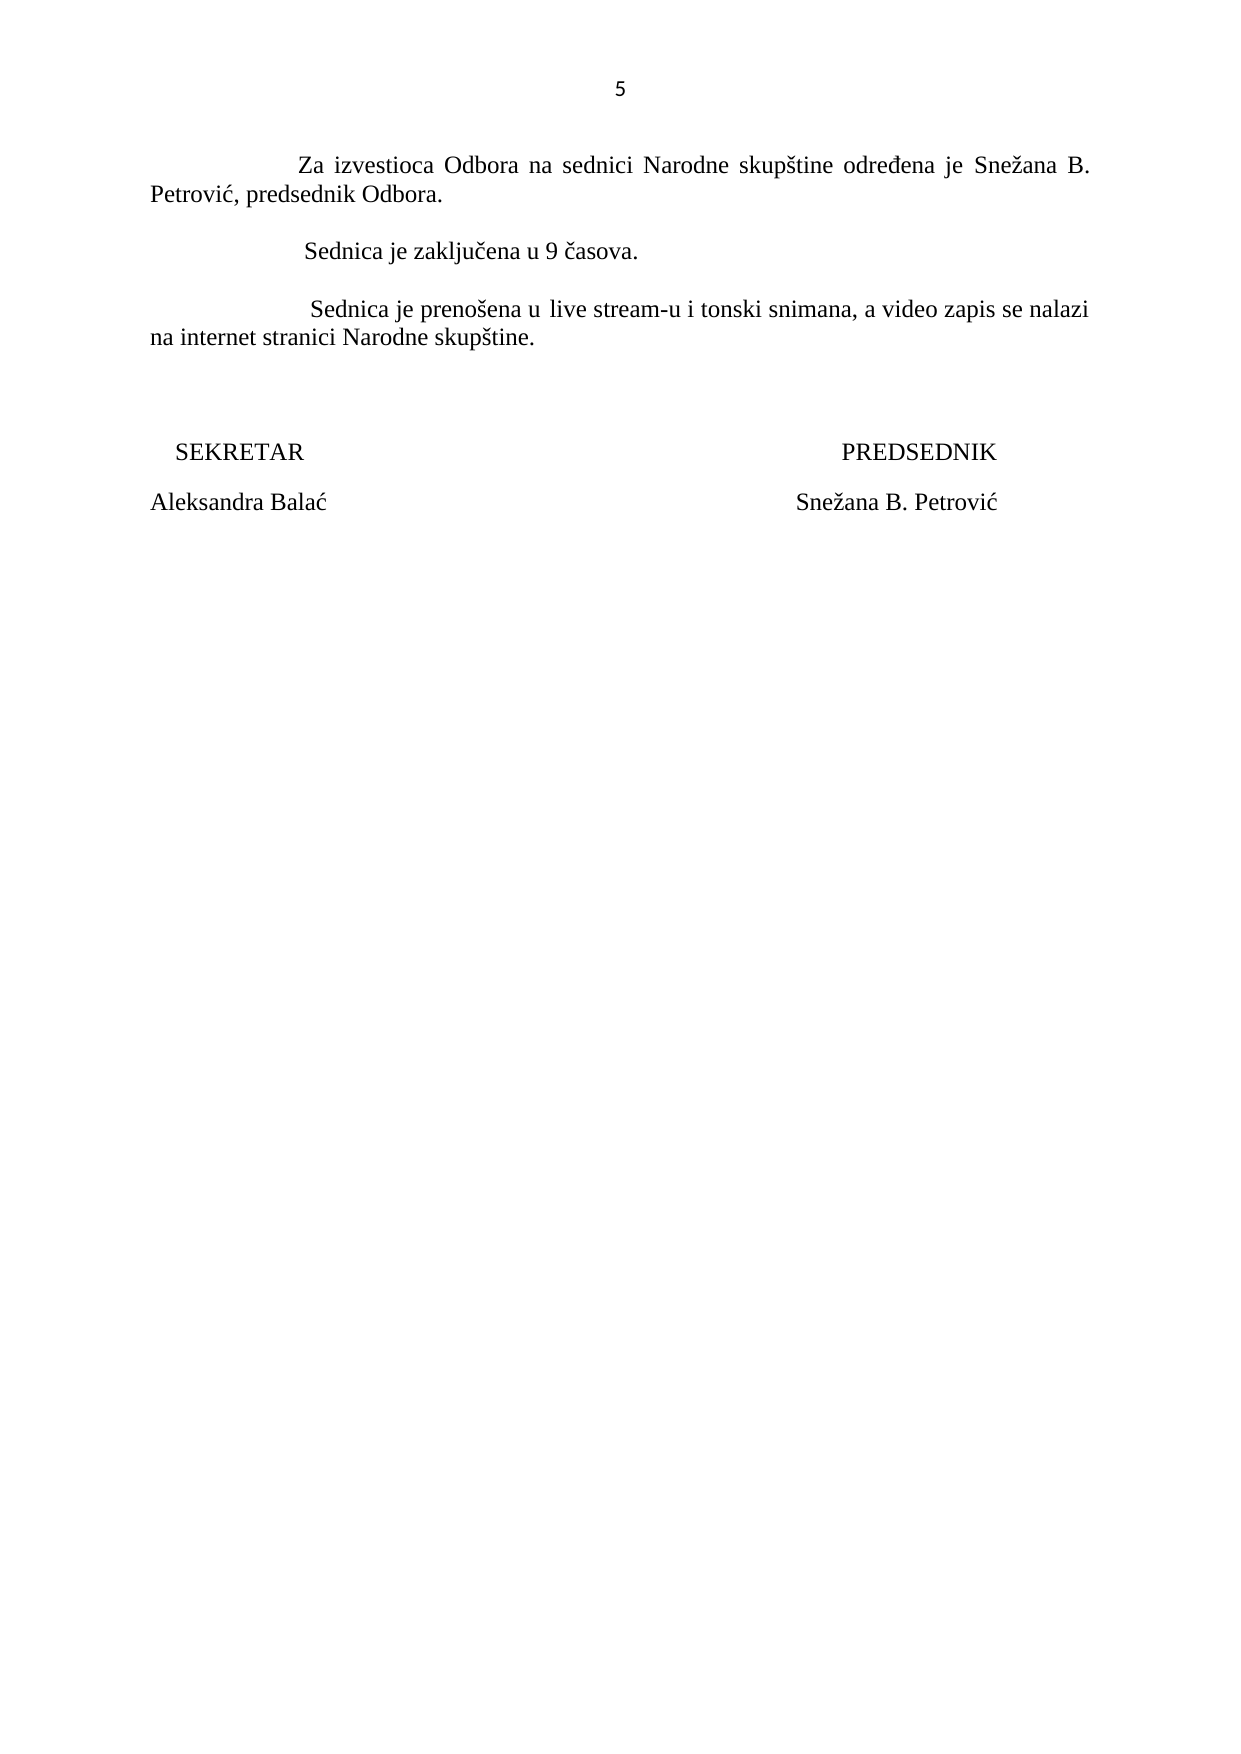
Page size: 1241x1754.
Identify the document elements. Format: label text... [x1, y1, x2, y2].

text Za izvestioca Odbora na sednici Narodne skupštine određena je Snežana B. Petrović, predsednik Odbora. [150, 150, 1090, 207]
text Aleksandra Balać Snežana B. Petrović [150, 487, 1090, 516]
text Sednica je zaključena u 9 časova. [150, 236, 1090, 265]
text SEKRETAR PREDSEDNIK [150, 437, 1090, 466]
text Sednica je prenošena u live stream-u i tonski snimana, a video zapis se nalazi na internet stranici Narodne skupštine. [150, 294, 1090, 351]
